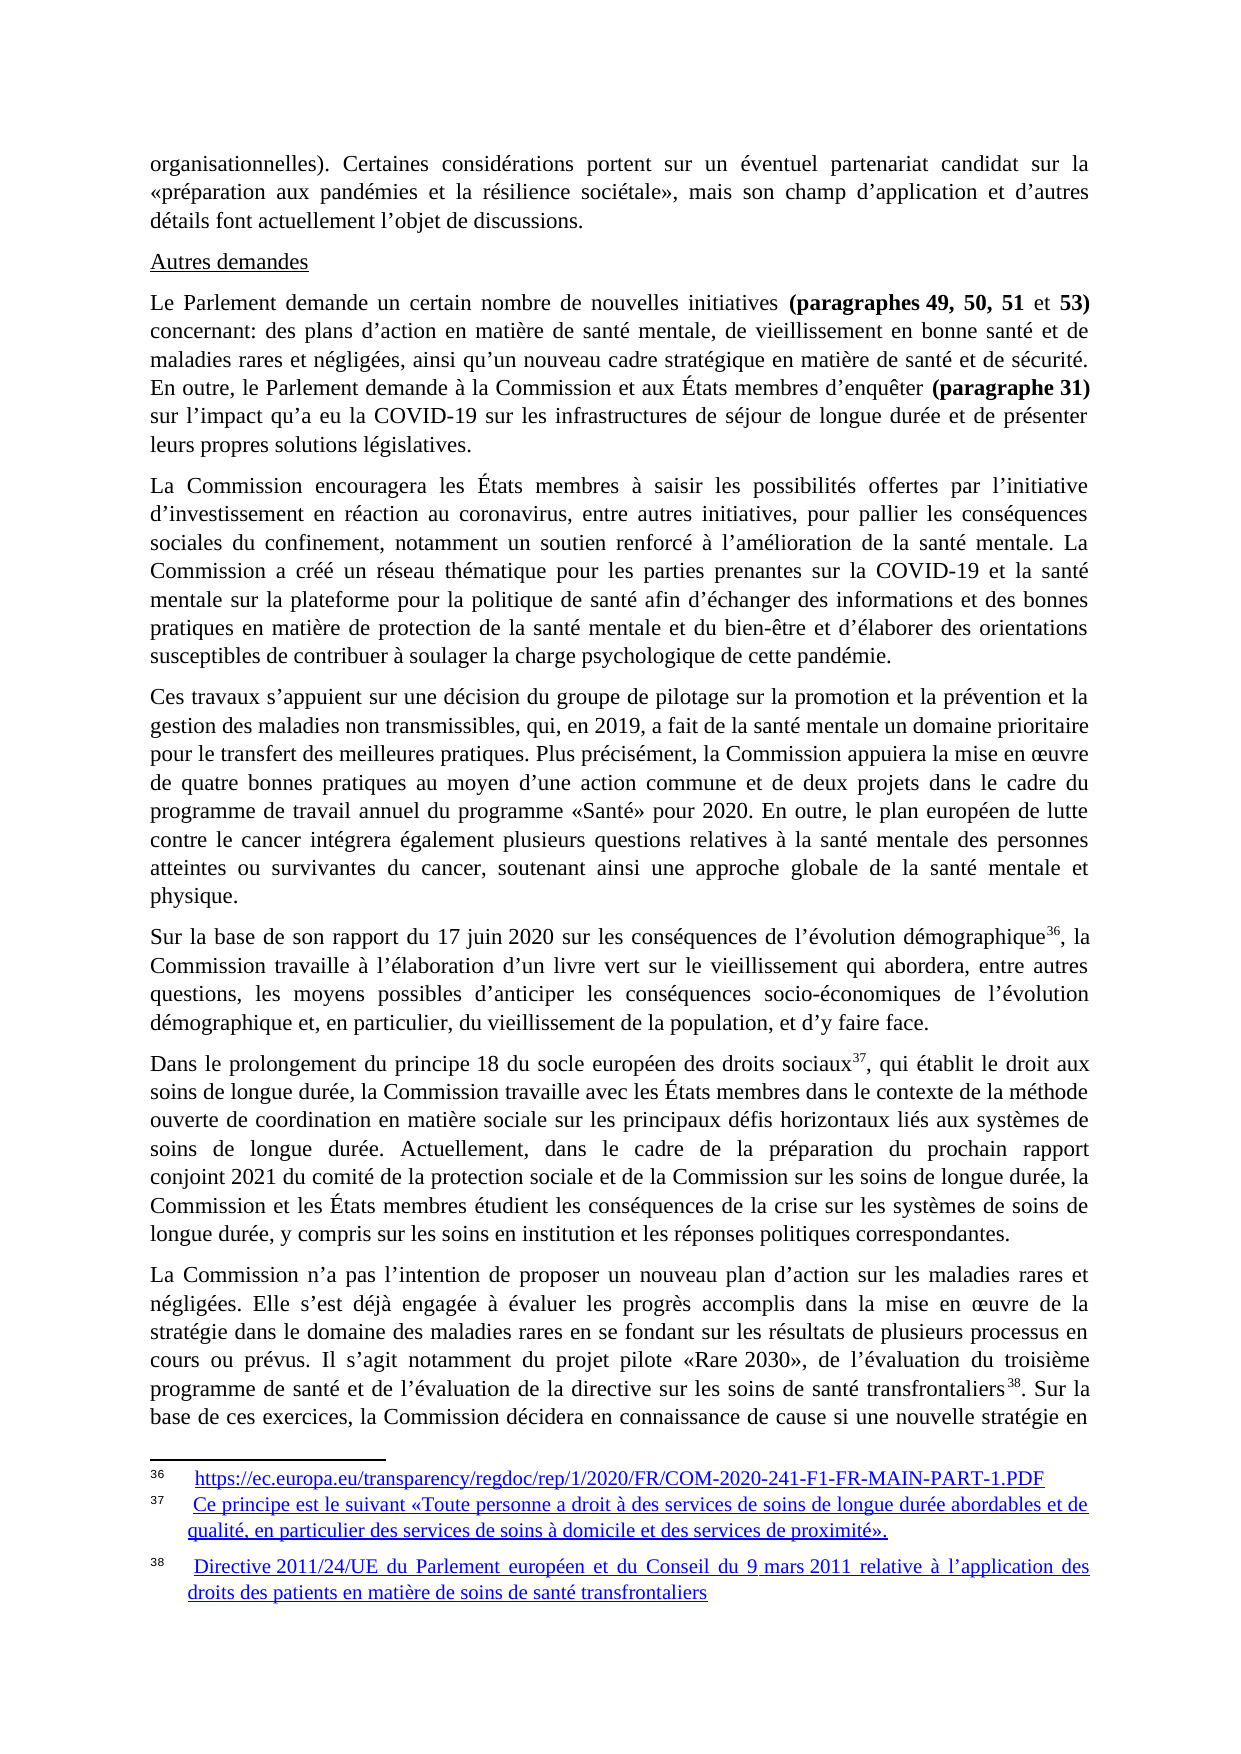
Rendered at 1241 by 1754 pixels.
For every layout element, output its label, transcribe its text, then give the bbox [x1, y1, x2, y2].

text Le Parlement demande un certain nombre de nouvelles initiatives (paragraphes 49, 50, 51 et 53) concernant: des plans d’action en matière de santé mentale, de vieillissement en bonne santé et de maladies rares et négligées, ainsi qu’un nouveau cadre stratégique en matière de santé et de sécurité. En outre, le Parlement demande à la Commission et aux États membres d’enquêter (paragraphe 31) sur l’impact qu’a eu la COVID-19 sur les infrastructures de séjour de longue durée et de présenter leurs propres solutions législatives. [150, 289, 1090, 457]
text Dans le prolongement du principe 18 du socle européen des droits sociaux, qui établit le droit aux soins de longue durée, la Commission travaille avec les États membres dans le contexte de la méthode ouverte de coordination en matière sociale sur les principaux défis horizontaux liés aux systèmes de soins de longue durée. Actuellement, dans le cadre de la préparation du prochain rapport conjoint 2021 du comité de la protection sociale et de la Commission sur les soins de longue durée, la Commission et les États membres étudient les conséquences de la crise sur les systèmes de soins de longue durée, y compris sur les soins en institution et les réponses politiques correspondantes. [150, 1050, 1090, 1247]
text La Commission encouragera les États membres à saisir les possibilités offertes par l’initiative d’investissement en réaction au coronavirus, entre autres initiatives, pour pallier les conséquences sociales du confinement, notamment un soutien renforcé à l’amélioration de la santé mentale. La Commission a créé un réseau thématique pour les parties prenantes sur la COVID-19 et la santé mentale sur la plateforme pour la politique de santé afin d’échanger des informations et des bonnes pratiques en matière de protection de la santé mentale et du bien-être et d’élaborer des orientations susceptibles de contribuer à soulager la charge psychologique de cette pandémie. [150, 472, 1090, 669]
text Autres demandes [150, 248, 1090, 274]
text Ces travaux s’appuient sur une décision du groupe de pilotage sur la promotion et la prévention et la gestion des maladies non transmissibles, qui, en 2019, a fait de la santé mentale un domaine prioritaire pour le transfert des meilleures pratiques. Plus précisément, la Commission appuiera la mise en œuvre de quatre bonnes pratiques au moyen d’une action commune et de deux projets dans le cadre du programme de travail annuel du programme «Santé» pour 2020. En outre, le plan européen de lutte contre le cancer intégrera également plusieurs questions relatives à la santé mentale des personnes atteintes ou survivantes du cancer, soutenant ainsi une approche globale de la santé mentale et physique. [150, 683, 1090, 909]
text Sur la base de son rapport du 17 juin 2020 sur les conséquences de l’évolution démographique, la Commission travaille à l’élaboration d’un livre vert sur le vieillissement qui abordera, entre autres questions, les moyens possibles d’anticiper les conséquences socio-économiques de l’évolution démographique et, en particulier, du vieillissement de la population, et d’y faire face. [150, 923, 1090, 1035]
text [150, 150, 1090, 233]
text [150, 1261, 1090, 1430]
